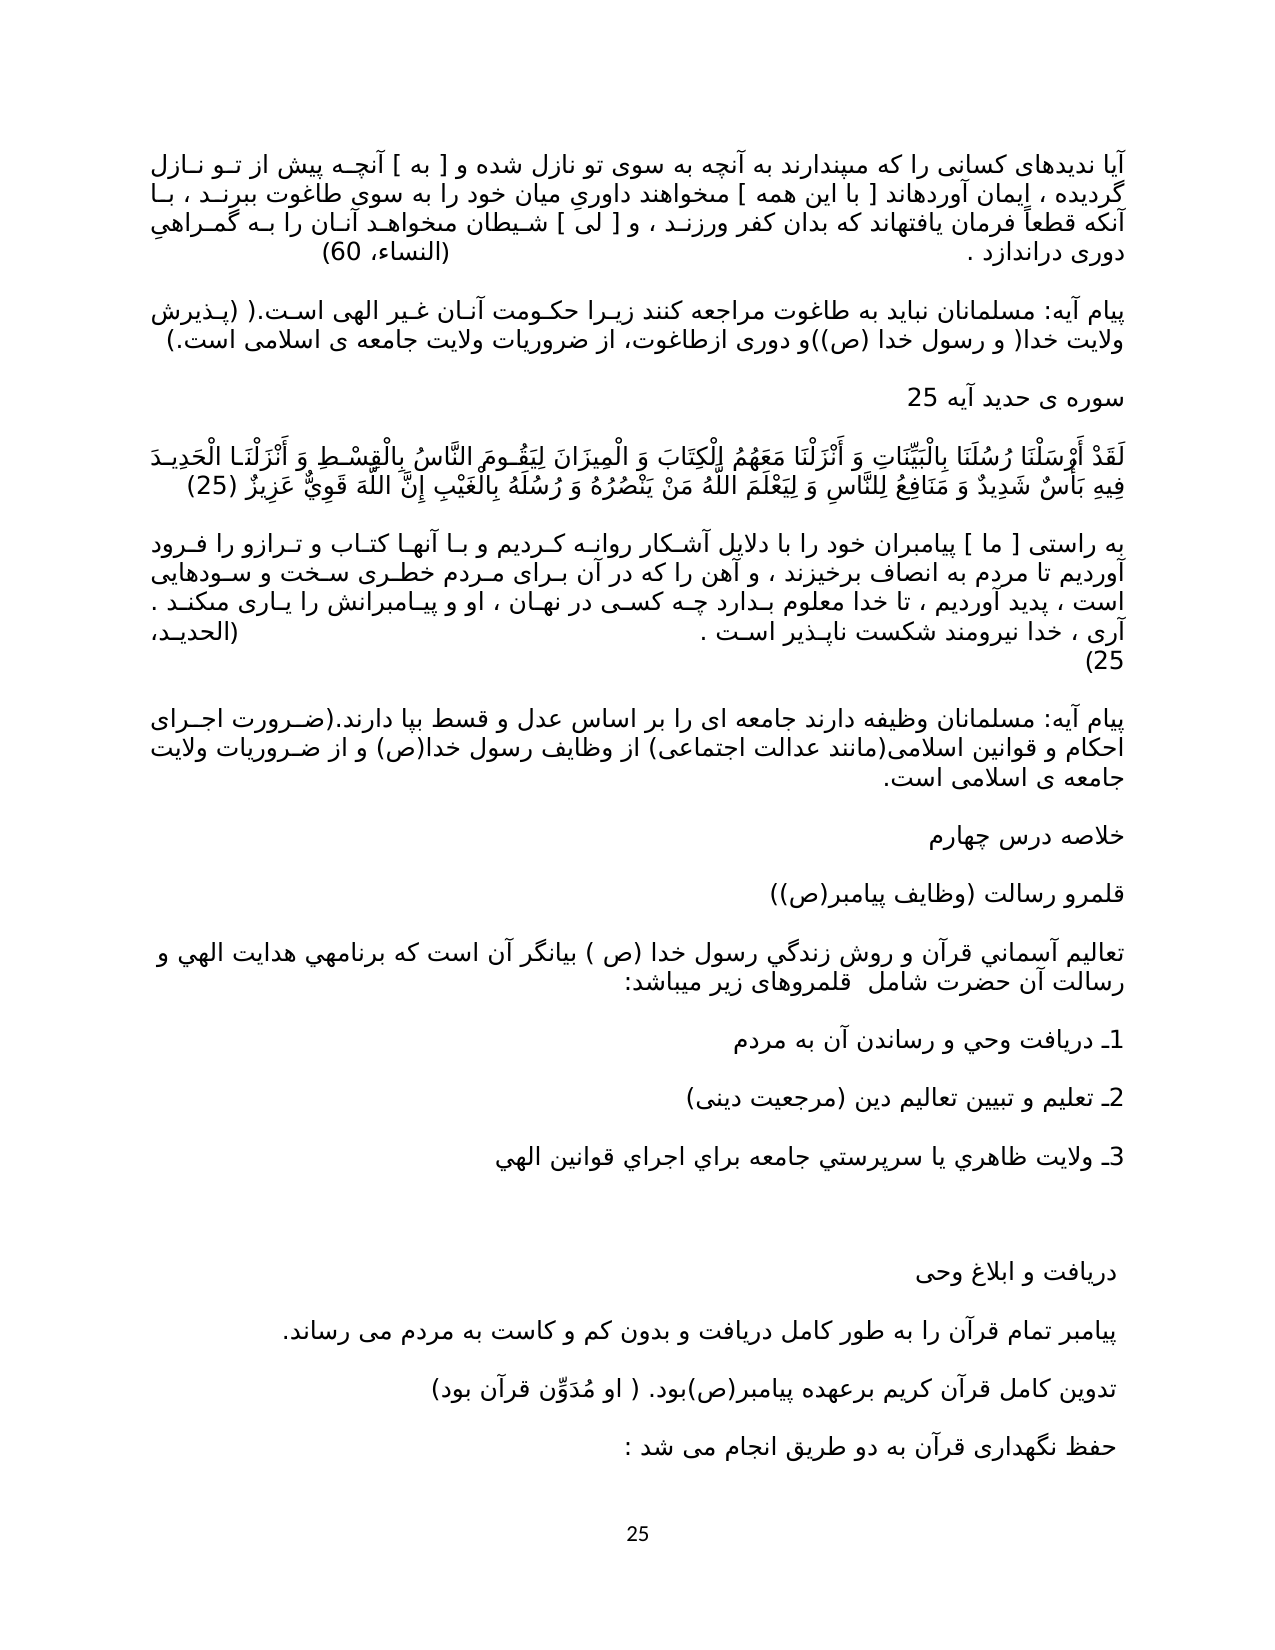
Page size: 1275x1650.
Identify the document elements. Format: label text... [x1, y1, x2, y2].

text سوره ی حدید آیه 25 [150, 383, 1125, 413]
text به راستى [ ما ] پيامبران خود را با دلايل آشكار روانه كرديم و با آنها كتاب و ترازو را فرود آورديم تا مردم به انصاف برخيزند ، و آهن را كه در آن براى مردم خطرى سخت و سودهايى است ، پديد آورديم ، تا خدا معلوم بدارد چه كسى در نهان ، او و پيامبرانش را يارى مى‏كند . آرى ، خدا نيرومند شكست ناپذير است . ﴿الحديد، 25﴾ [150, 529, 1125, 675]
text حفظ نگهداری قرآن به دو طریق انجام می شد : [150, 1432, 1125, 1462]
text تعاليم آسماني قرآن و روش زندگي رسول خدا (ص ) بيانگر آن است كه برنامه‏ي هدايت الهي و رسالت آن حضرت شامل قلمروهای زير مي‏باشد: [150, 938, 1125, 996]
text پیامبر تمام قرآن را به طور کامل دریافت و بدون کم و کاست به مردم می رساند. [150, 1316, 1125, 1345]
text پیام آیه: مسلمانان نباید به طاغوت مراجعه کنند زیرا حکومت آنان غیر الهی است.( (پذیرش ولایت خدا( و رسول خدا (ص))و دوری ازطاغوت، از ضروریات ولایت جامعه ی اسلامی است.) [150, 296, 1125, 354]
text دریافت و ابلاغ وحی [150, 1257, 1125, 1287]
text پیام آیه: مسلمانان وظیفه دارند جامعه ای را بر اساس عدل و قسط بپا دارند.(ضرورت اجرای احکام و قوانین اسلامی(مانند عدالت اجتماعی) از وظایف رسول خدا(ص) و از ضروریات ولایت جامعه ی اسلامی است. [150, 704, 1125, 792]
text 2ـ تعليم و تبيين تعاليم دين (مرجعيت دینی) [150, 1084, 1125, 1113]
text آيا نديده‏اى كسانى را كه مى‏پندارند به آنچه به سوى تو نازل شده و [ به ] آنچه پيش از تو نازل گرديده ، ايمان آورده‏اند [ با اين همه ] مى‏خواهند داورىِ ميان خود را به سوى طاغوت ببرند ، با آنكه قطعاً فرمان يافته‏اند كه بدان كفر ورزند ، و [ لى ] شيطان مى‏خواهد آنان را به گمراهىِ دورى دراندازد . ﴿النساء، 60﴾ [150, 150, 1125, 267]
text قلمرو رسالت (وظایف پیامبر(ص)) [150, 879, 1125, 909]
text تدوین کامل قرآن کریم برعهده پیامبر(ص)بود. ( او مُدَوِّن قرآن بود) [150, 1374, 1125, 1403]
text 3ـ ولايت ظاهري يا سرپرستي جامعه براي اجراي قوانين الهي [150, 1142, 1125, 1171]
text 1ـ دريافت وحي و رساندن آن به مردم [150, 1025, 1125, 1054]
text لَقَدْ أَرْسَلْنَا رُسُلَنَا بِالْبَيِّنَاتِ وَ أَنْزَلْنَا مَعَهُمُ الْکِتَابَ وَ الْمِيزَانَ لِيَقُومَ النَّاسُ بِالْقِسْطِ وَ أَنْزَلْنَا الْحَدِيدَ فِيهِ بَأْسٌ شَدِيدٌ وَ مَنَافِعُ لِلنَّاسِ وَ لِيَعْلَمَ اللَّهُ مَنْ يَنْصُرُهُ وَ رُسُلَهُ بِالْغَيْبِ إِنَّ اللَّهَ قَوِيٌّ عَزِيزٌ (25) [150, 442, 1125, 500]
text خلاصه درس چهارم [150, 821, 1125, 850]
